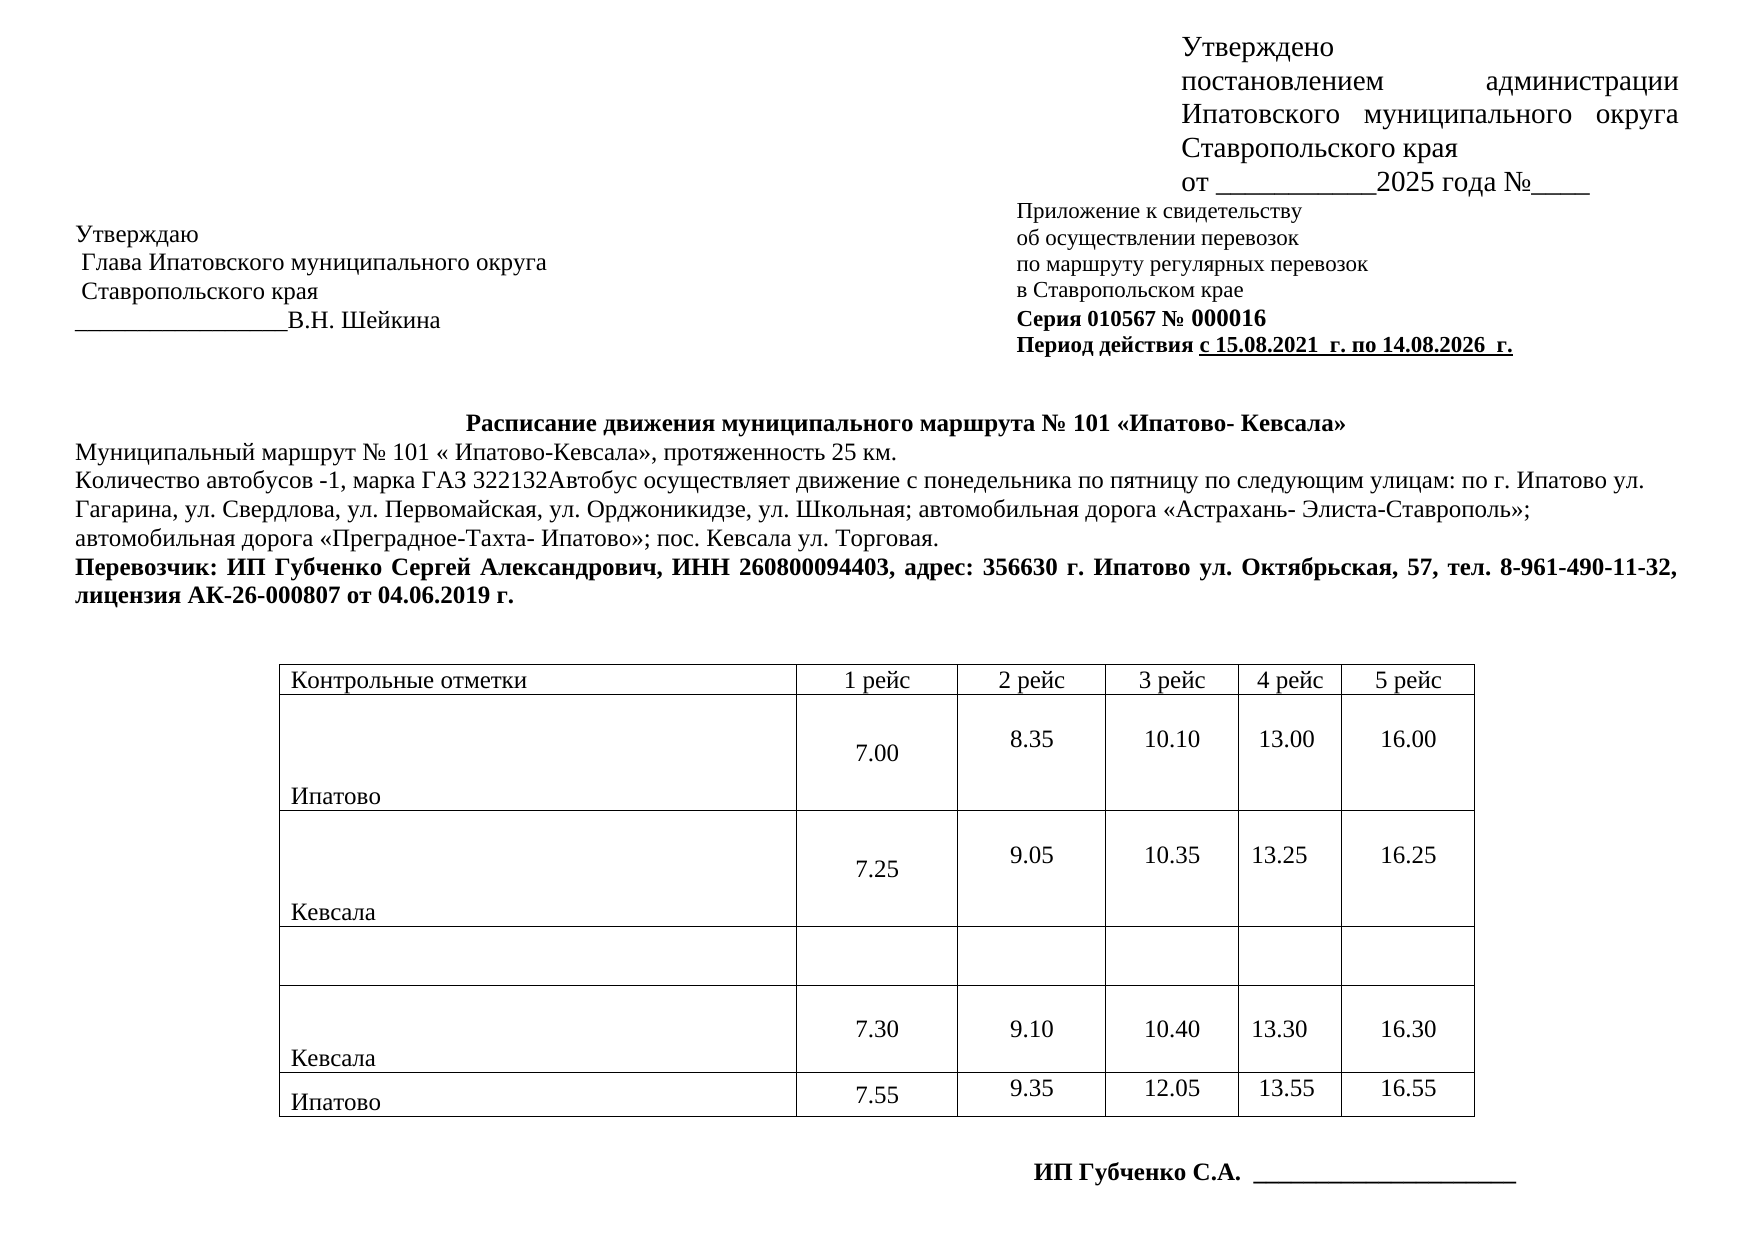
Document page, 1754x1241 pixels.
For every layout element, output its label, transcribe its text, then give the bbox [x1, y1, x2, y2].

table_cell 16.00 [1342, 695, 1474, 810]
table_cell 7.55 [797, 1073, 957, 1116]
table_header 3 рейс [1106, 665, 1238, 694]
text Расписание движения муниципального маршрута № 101 «Ипатово- Кевсала» [75, 408, 1679, 437]
table_cell 16.30 [1342, 986, 1474, 1072]
table_cell 7.30 [797, 986, 957, 1072]
table_cell 9.05 [958, 811, 1105, 926]
table_cell 10.40 [1106, 986, 1238, 1072]
table_cell 12.05 [1106, 1073, 1238, 1116]
table_cell [1106, 927, 1238, 984]
table_cell Кевсала [280, 811, 796, 926]
table_cell [1239, 927, 1341, 984]
table_header Приложение к свидетельству об осуществлении перевозок по маршруту регулярных перевозок в Ставропольском крае Серия 010567 № 000016 Период действия c 15.08.2021 г. по 14.08.2026 г. [1005, 197, 1655, 408]
table_cell 13.00 [1239, 695, 1341, 810]
table_header 5 рейс [1342, 665, 1474, 694]
table_header 2 рейс [958, 665, 1105, 694]
table_cell 10.35 [1106, 811, 1238, 926]
table_cell 10.10 [1106, 695, 1238, 810]
text ИП Губченко С.А. _____________________ [886, 1127, 1679, 1185]
text Количество автобусов -1, марка ГАЗ 322132Автобус осуществляет движение с понедельника по пятницу по следующим улицам: по г. Ипатово ул. Гагарина, ул. Свердлова, ул. Первомайская, ул. Орджоникидзе, ул. Школьная; автомобильная дорога «Астрахань- Элиста-Ставрополь»; автомобильная дорога «Преградное-Тахта- Ипатово»; пос. Кевсала ул. Торговая. [75, 465, 1679, 552]
table_cell 8.35 [958, 695, 1105, 810]
table_cell 9.35 [958, 1073, 1105, 1116]
text постановлением администрации Ипатовского муниципального округа Ставропольского края [1181, 63, 1679, 164]
table_cell 7.25 [797, 811, 957, 926]
text Муниципальный маршрут № 101 « Ипатово-Кевсала», протяженность 25 км. [75, 437, 1679, 465]
table_cell [958, 927, 1105, 984]
table_header 1 рейс [797, 665, 957, 694]
table_header Утверждаю Глава Ипатовского муниципального округа Ставропольского края _________________В.Н. Шейкина [64, 197, 1005, 408]
table_header Контрольные отметки [280, 665, 796, 694]
table_cell 16.55 [1342, 1073, 1474, 1116]
table_cell 9.10 [958, 986, 1105, 1072]
table_cell [280, 927, 796, 984]
text от ___________2025 года №____ [1107, 164, 1679, 197]
table_cell 13.25 [1239, 811, 1341, 926]
table_cell Ипатово [280, 695, 796, 810]
table_cell [1342, 927, 1474, 984]
table_cell Кевсала [280, 986, 796, 1072]
text Утверждено [1107, 29, 1679, 63]
table_header 4 рейс [1239, 665, 1341, 694]
table_cell 13.55 [1239, 1073, 1341, 1116]
table_cell Ипатово [280, 1073, 796, 1116]
text Перевозчик: ИП Губченко Сергей Александрович, ИНН 260800094403, адрес: 356630 г. Ипатово ул. Октябрьская, 57, тел. 8-961-490-11-32, лицензия АК-26-000807 от 04.06.2019 г. [75, 552, 1679, 609]
table_cell 16.25 [1342, 811, 1474, 926]
table_cell [797, 927, 957, 984]
table_cell 13.30 [1239, 986, 1341, 1072]
table_cell 7.00 [797, 695, 957, 810]
